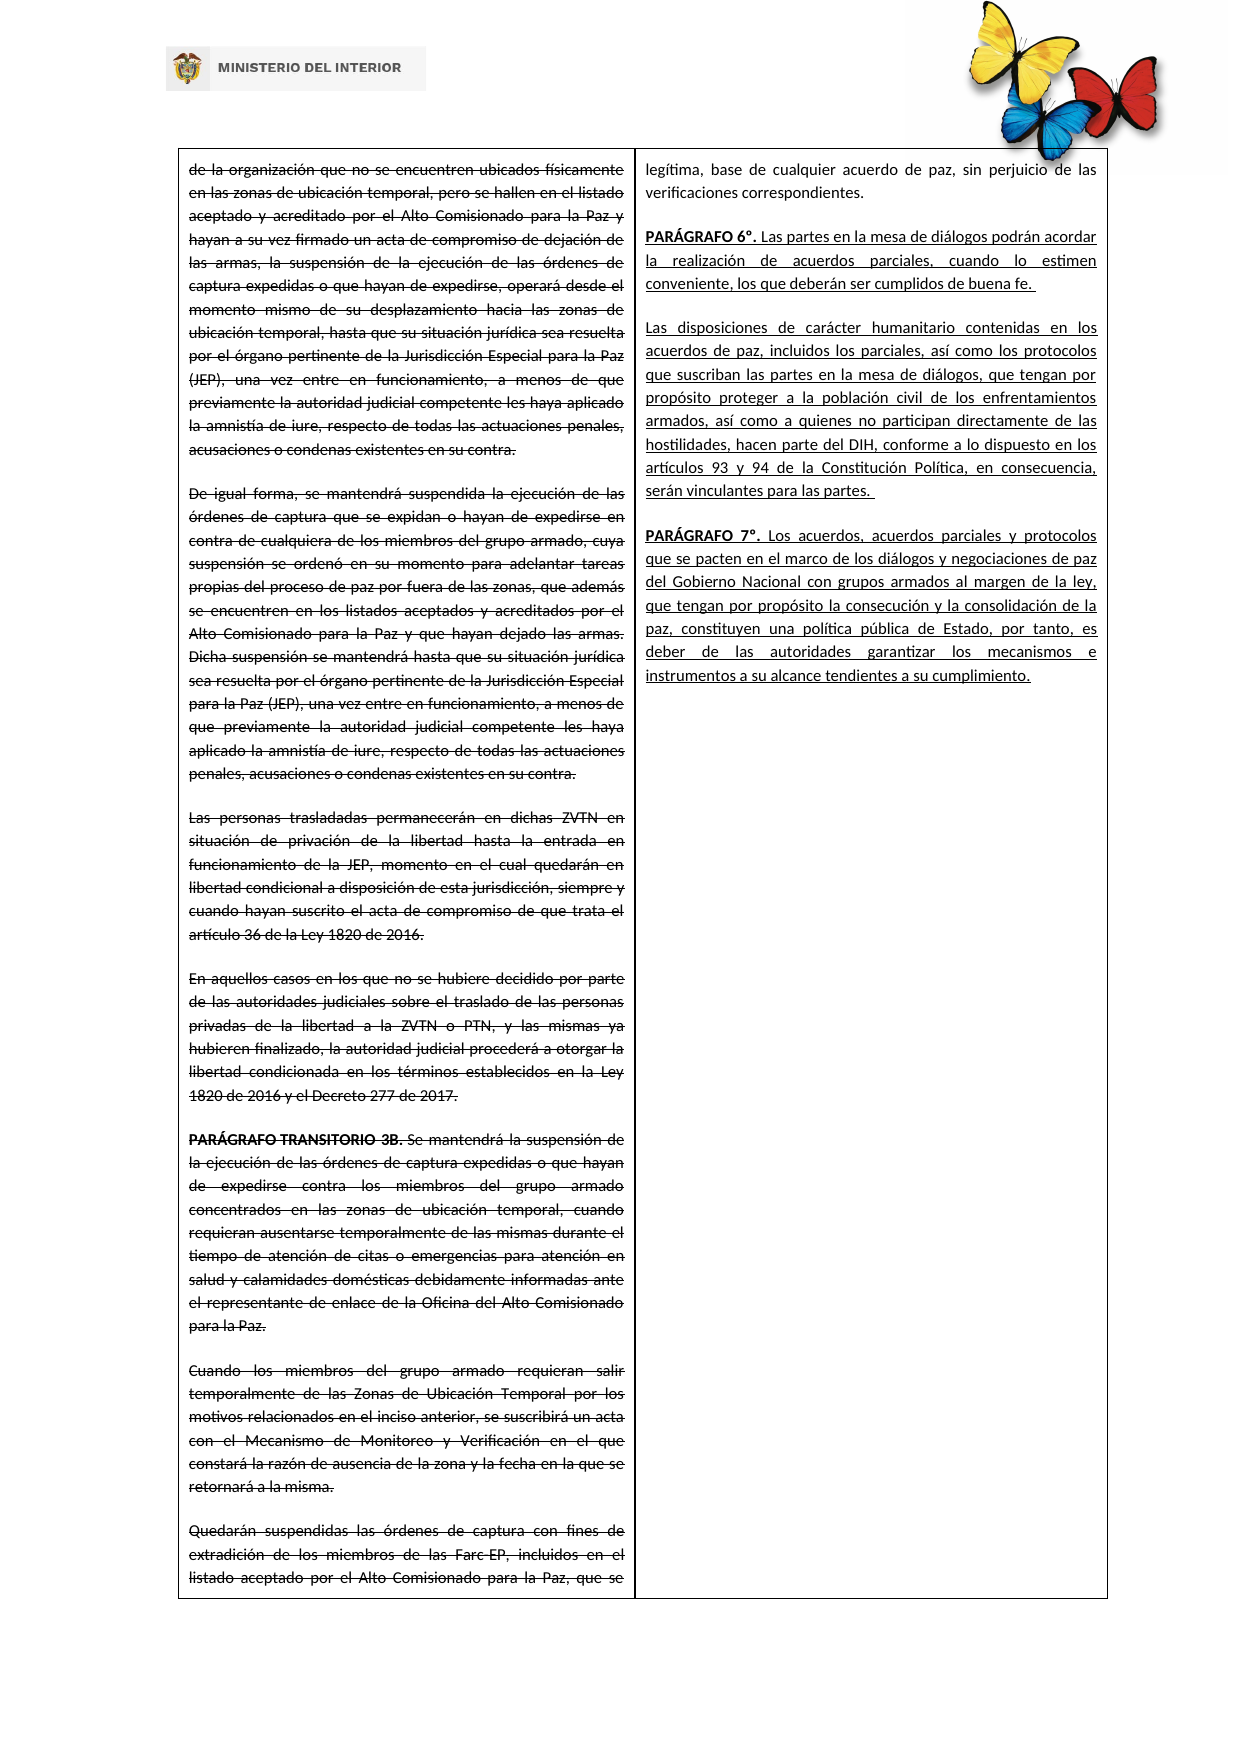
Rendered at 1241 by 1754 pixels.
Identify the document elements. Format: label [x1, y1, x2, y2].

table_cell [636, 149, 1107, 1598]
picture [165, 46, 427, 91]
table_cell [179, 149, 634, 1598]
picture [904, 0, 1228, 175]
picture [1046, 128, 1051, 137]
picture [1053, 127, 1062, 139]
